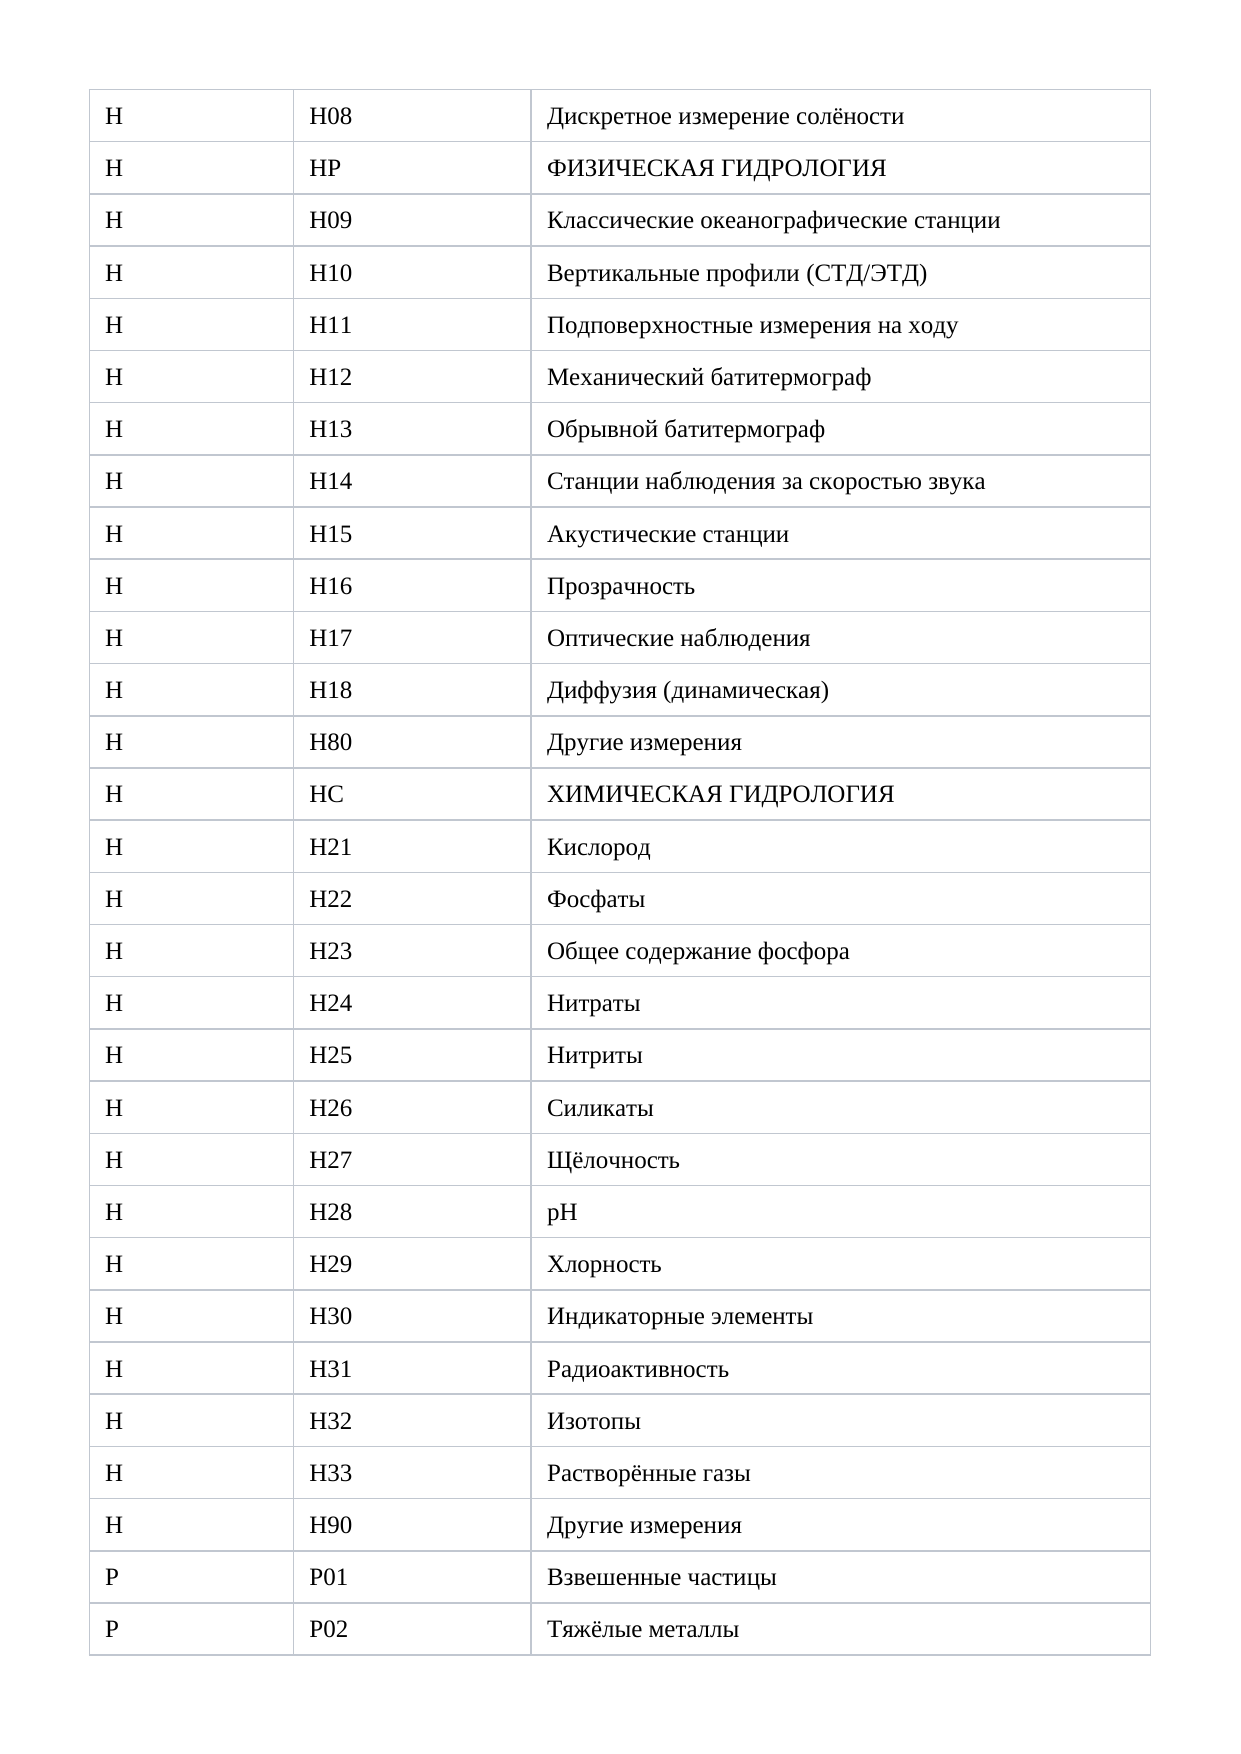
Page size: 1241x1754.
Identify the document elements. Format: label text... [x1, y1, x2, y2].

table_cell ХИМИЧЕСКАЯ ГИДРОЛОГИЯ [532, 769, 1150, 819]
table_cell H [90, 247, 293, 297]
table_cell H [90, 1030, 293, 1080]
table_cell H26 [294, 1082, 530, 1132]
table_cell Дискретное измерение солёности [532, 90, 1150, 141]
table_cell H33 [294, 1447, 530, 1498]
table_cell Обрывной батитермограф [532, 403, 1150, 454]
table_cell H80 [294, 717, 530, 767]
table_cell H [90, 1186, 293, 1237]
table_cell H09 [294, 195, 530, 245]
table_cell pH [532, 1186, 1150, 1237]
table_cell H22 [294, 873, 530, 924]
table_cell H30 [294, 1291, 530, 1341]
table_cell Взвешенные частицы [532, 1552, 1150, 1602]
table_cell Механический батитермограф [532, 351, 1150, 402]
table_cell H29 [294, 1238, 530, 1289]
table_cell H [90, 1238, 293, 1289]
table_cell HP [294, 142, 530, 193]
table_cell P02 [294, 1604, 530, 1654]
table_cell H [90, 612, 293, 663]
table_cell Прозрачность [532, 560, 1150, 611]
table_cell Щёлочность [532, 1134, 1150, 1184]
table_cell Другие измерения [532, 717, 1150, 767]
table_cell H [90, 560, 293, 611]
table_cell H [90, 1447, 293, 1498]
table_cell Оптические наблюдения [532, 612, 1150, 663]
table_cell H [90, 1082, 293, 1132]
table_cell Кислород [532, 821, 1150, 871]
table_cell H [90, 664, 293, 715]
table_cell Хлорность [532, 1238, 1150, 1289]
table_cell H [90, 977, 293, 1028]
table_cell H [90, 873, 293, 924]
table_cell Силикаты [532, 1082, 1150, 1132]
table_cell H [90, 456, 293, 506]
table_cell H08 [294, 90, 530, 141]
table_cell Нитриты [532, 1030, 1150, 1080]
table_cell H18 [294, 664, 530, 715]
table_cell Радиоактивность [532, 1343, 1150, 1393]
table_cell Индикаторные элементы [532, 1291, 1150, 1341]
table_cell H27 [294, 1134, 530, 1184]
table_cell H [90, 1499, 293, 1550]
table_cell Изотопы [532, 1395, 1150, 1446]
table_cell H32 [294, 1395, 530, 1446]
table_cell H [90, 769, 293, 819]
table_cell Подповерхностные измерения на ходу [532, 299, 1150, 349]
table_cell Тяжёлые металлы [532, 1604, 1150, 1654]
table_cell Акустические станции [532, 508, 1150, 558]
table_cell Станции наблюдения за скоростью звука [532, 456, 1150, 506]
table_cell H [90, 195, 293, 245]
table_cell H25 [294, 1030, 530, 1080]
table_cell P [90, 1604, 293, 1654]
table_cell HC [294, 769, 530, 819]
table_cell H28 [294, 1186, 530, 1237]
table_cell H [90, 90, 293, 141]
table_cell H31 [294, 1343, 530, 1393]
table_cell H [90, 299, 293, 349]
table_cell H [90, 717, 293, 767]
table_cell ФИЗИЧЕСКАЯ ГИДРОЛОГИЯ [532, 142, 1150, 193]
table_cell H [90, 351, 293, 402]
table_cell H [90, 508, 293, 558]
table_cell H21 [294, 821, 530, 871]
table_cell H [90, 142, 293, 193]
table_cell H23 [294, 925, 530, 976]
table_cell H [90, 403, 293, 454]
table_cell Фосфаты [532, 873, 1150, 924]
table_cell H [90, 1291, 293, 1341]
table_cell H17 [294, 612, 530, 663]
table_cell H90 [294, 1499, 530, 1550]
table_cell H [90, 821, 293, 871]
table_cell H14 [294, 456, 530, 506]
table_cell Растворённые газы [532, 1447, 1150, 1498]
table_cell H [90, 1395, 293, 1446]
table_cell H [90, 1343, 293, 1393]
table_cell H [90, 1134, 293, 1184]
table_cell Нитраты [532, 977, 1150, 1028]
table_cell H15 [294, 508, 530, 558]
table_cell H10 [294, 247, 530, 297]
table_cell H11 [294, 299, 530, 349]
table_cell P01 [294, 1552, 530, 1602]
table_cell Диффузия (динамическая) [532, 664, 1150, 715]
table_cell H12 [294, 351, 530, 402]
table_cell H [90, 925, 293, 976]
table_cell P [90, 1552, 293, 1602]
table_cell Классические океанографические станции [532, 195, 1150, 245]
table_cell H24 [294, 977, 530, 1028]
table_cell H13 [294, 403, 530, 454]
table_cell H16 [294, 560, 530, 611]
table_cell Другие измерения [532, 1499, 1150, 1550]
table_cell Общее содержание фосфора [532, 925, 1150, 976]
table_cell Вертикальные профили (СТД/ЭТД) [532, 247, 1150, 297]
